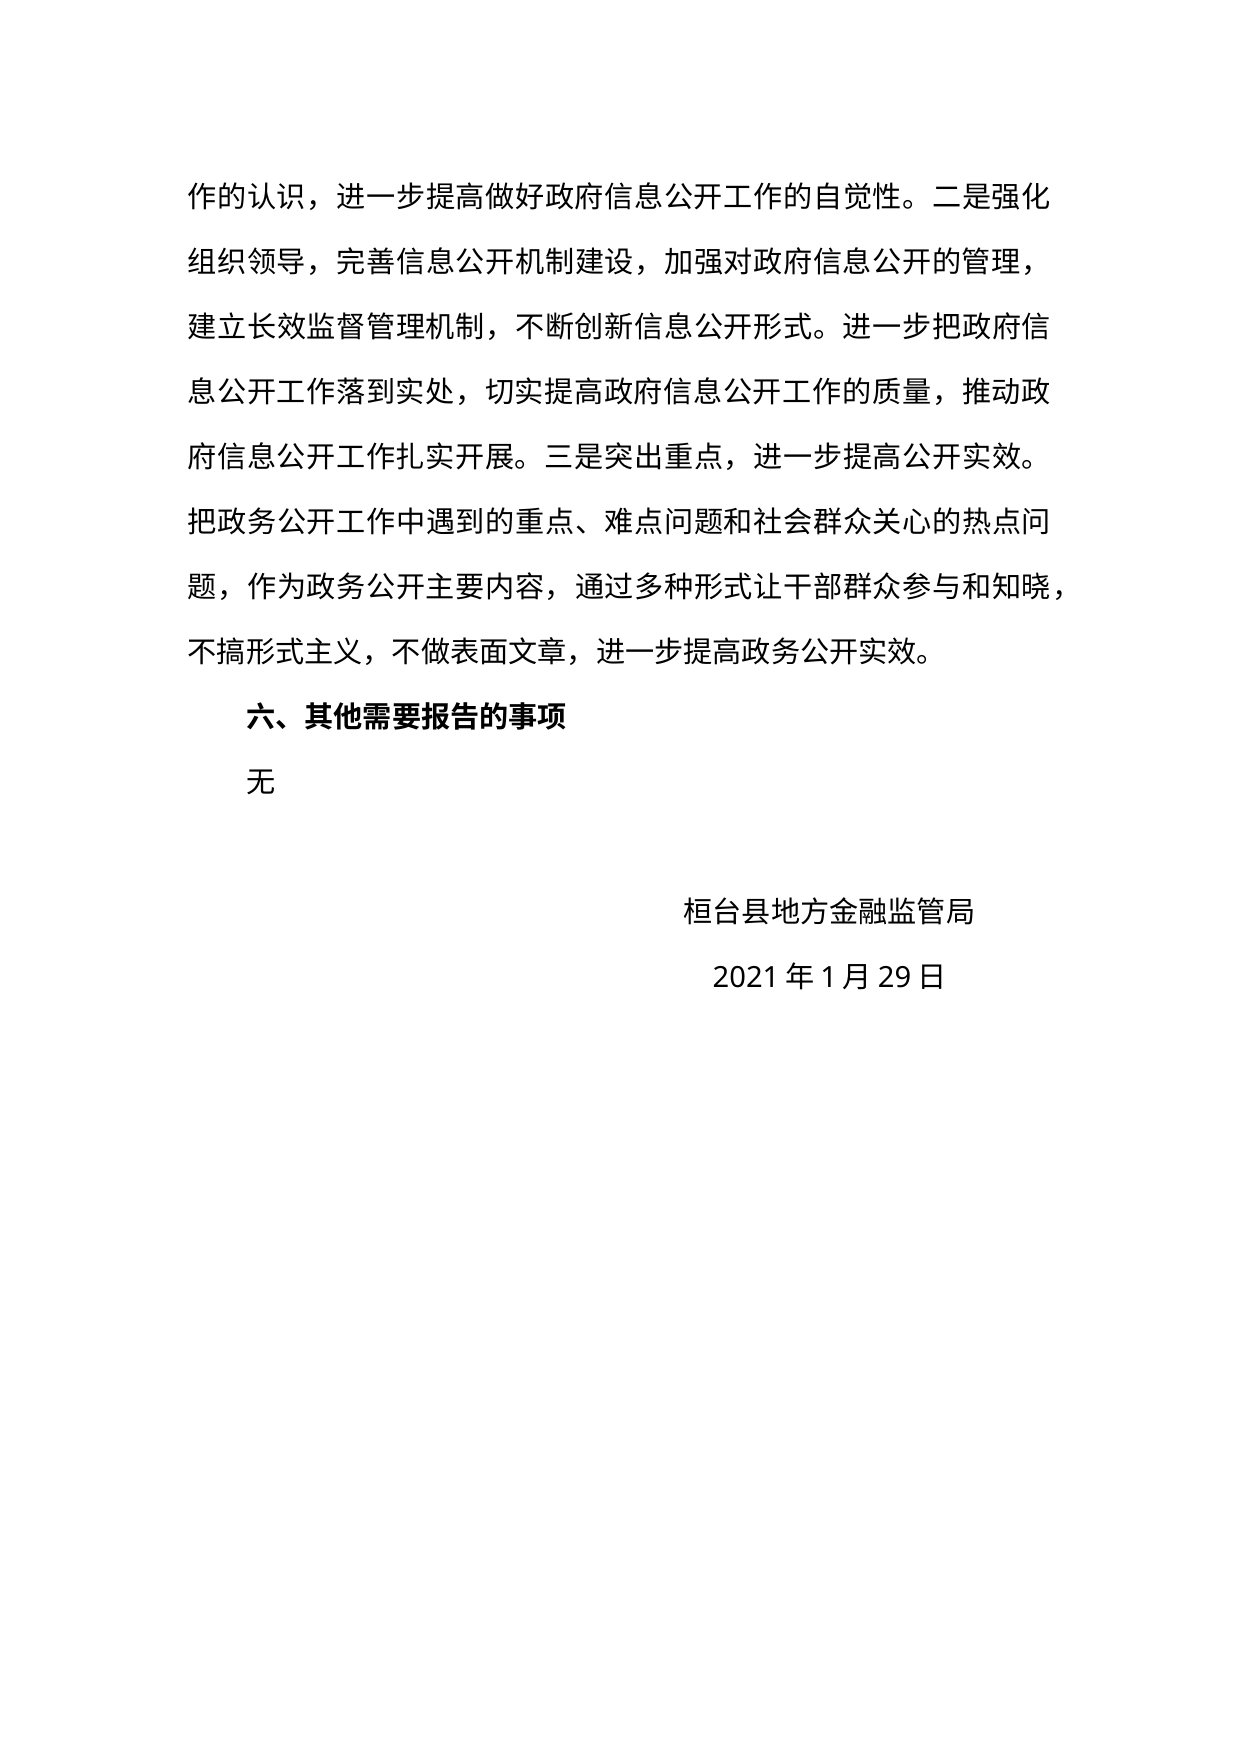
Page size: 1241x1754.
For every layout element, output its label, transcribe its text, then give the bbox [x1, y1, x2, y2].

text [187, 162, 1053, 682]
text 2021年1月29日 [187, 942, 1053, 1007]
text 桓台县地方金融监管局 [187, 877, 1053, 942]
text 无 [187, 747, 1053, 812]
text 六、其他需要报告的事项 [187, 682, 1053, 747]
